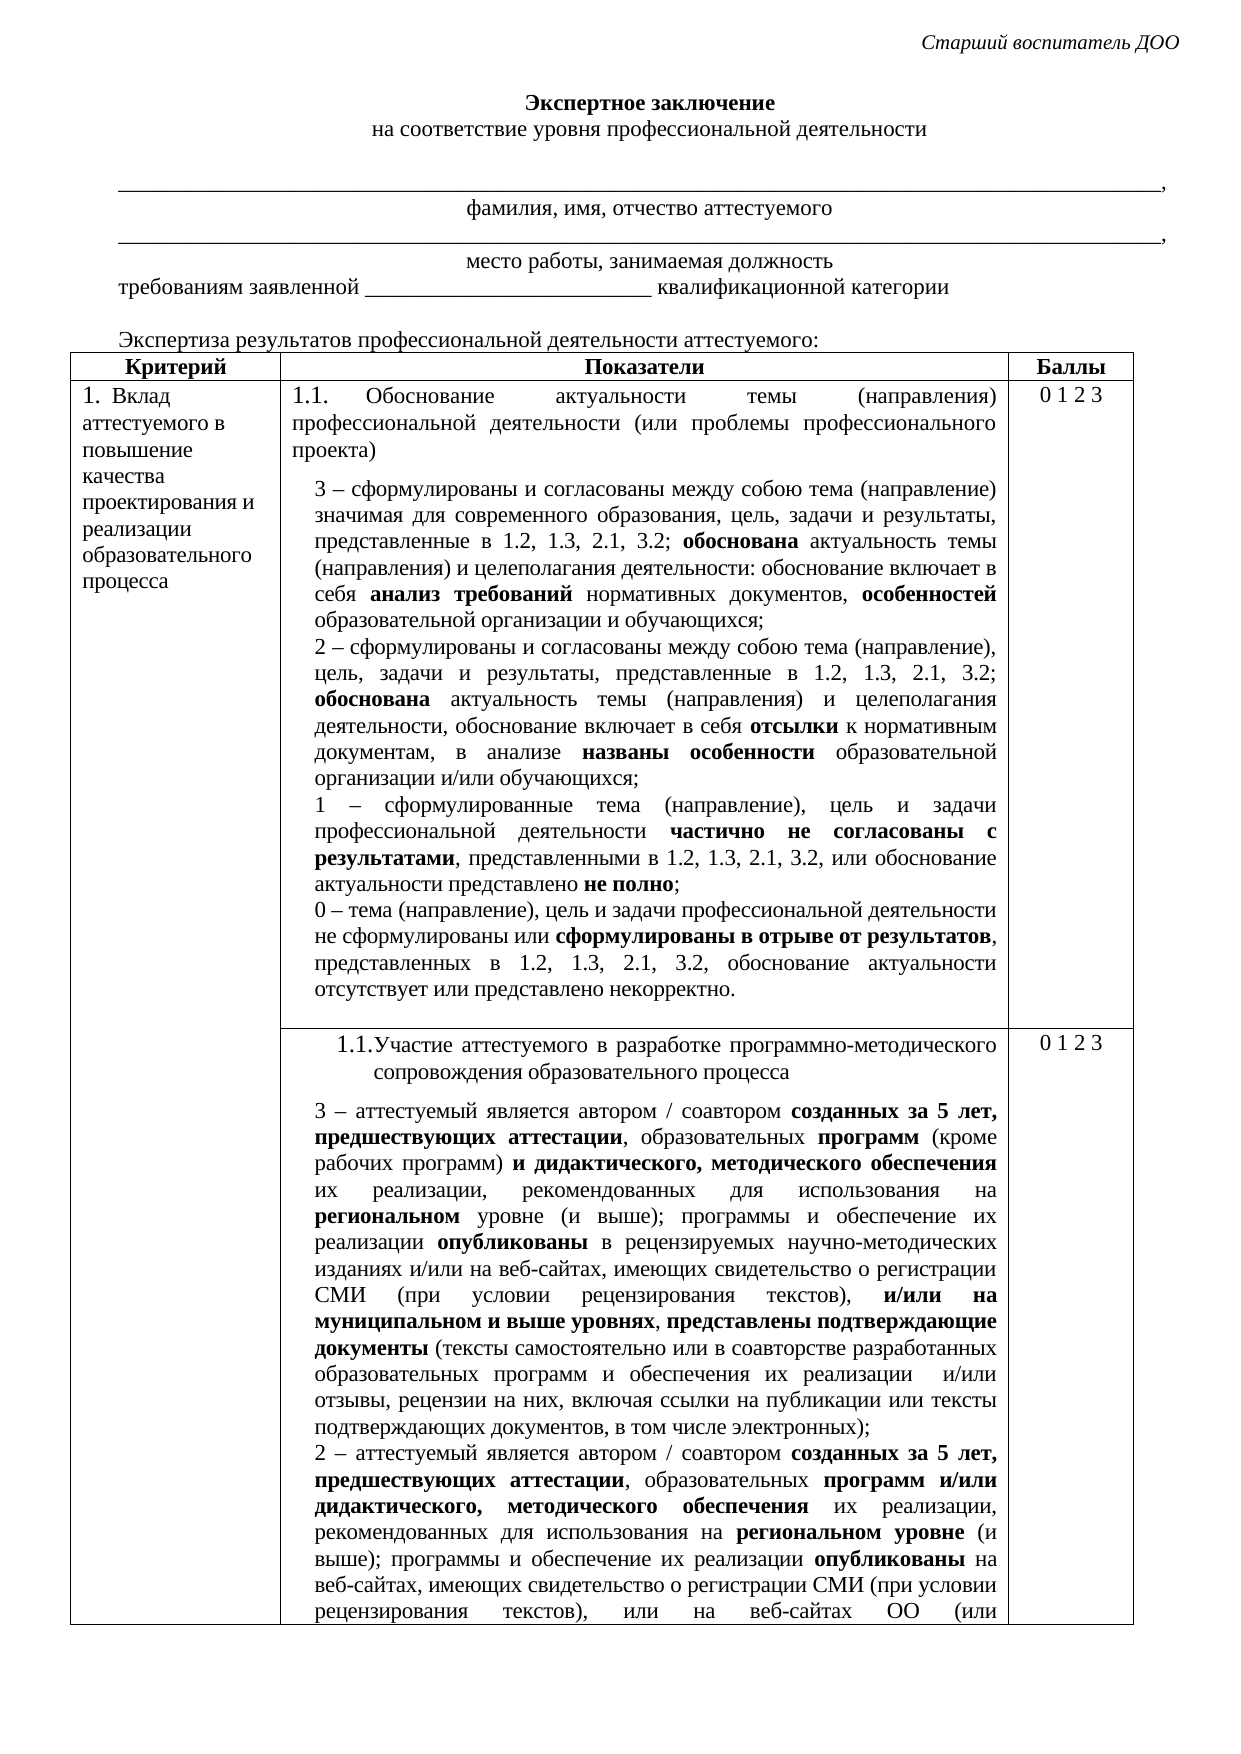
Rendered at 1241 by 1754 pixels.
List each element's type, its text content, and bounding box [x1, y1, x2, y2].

table_cell 0 1 2 3 [1009, 1029, 1133, 1624]
table_cell Вклад аттестуемого в повышение качества проектирования и реализации образовательного процесса [71, 381, 280, 1624]
text требованиям заявленной _________________________ квалификационной категории [118, 273, 1181, 299]
text Экспертное заключение [118, 89, 1181, 115]
table_cell 0 1 2 3 [1009, 381, 1133, 1028]
table_header Критерий [71, 353, 280, 379]
text ___________________________________________________________________________________________, [118, 168, 1181, 194]
table_header Показатели [281, 353, 1008, 379]
table_cell Обоснование актуальности темы (направления) профессиональной деятельности (или проблемы профессионального проекта) 3 – сформулированы и согласованы между собою тема (направление) значимая для современного образования, цель, задачи и результаты, представленные в 1.2, 1.3, 2.1, 3.2; обоснована актуальность темы (направления) и целеполагания деятельности: обоснование включает в себя анализ требований нормативных документов, особенностей образовательной организации и обучающихся; 2 – сформулированы и согласованы между собою тема (направление), цель, задачи и результаты, представленные в 1.2, 1.3, 2.1, 3.2; обоснована актуальность темы (направления) и целеполагания деятельности, обоснование включает в себя отсылки к нормативным документам, в анализе названы особенности образовательной организации и/или обучающихся; 1 – сформулированные тема (направление), цель и задачи профессиональной деятельности частично не согласованы с результатами, представленными в 1.2, 1.3, 2.1, 3.2, или обоснование актуальности представлено не полно; 0 – тема (направление), цель и задачи профессиональной деятельности не сформулированы или сформулированы в отрыве от результатов, представленных в 1.2, 1.3, 2.1, 3.2, обоснование актуальности отсутствует или представлено некорректно. [281, 381, 1008, 1028]
text место работы, занимаемая должность [118, 247, 1181, 273]
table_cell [281, 1029, 1008, 1624]
text ___________________________________________________________________________________________, [118, 220, 1181, 247]
text на соответствие уровня профессиональной деятельности [118, 115, 1181, 141]
text фамилия, имя, отчество аттестуемого [118, 194, 1181, 220]
table_header Баллы [1009, 353, 1133, 379]
text Экспертиза результатов профессиональной деятельности аттестуемого: [118, 326, 1181, 352]
